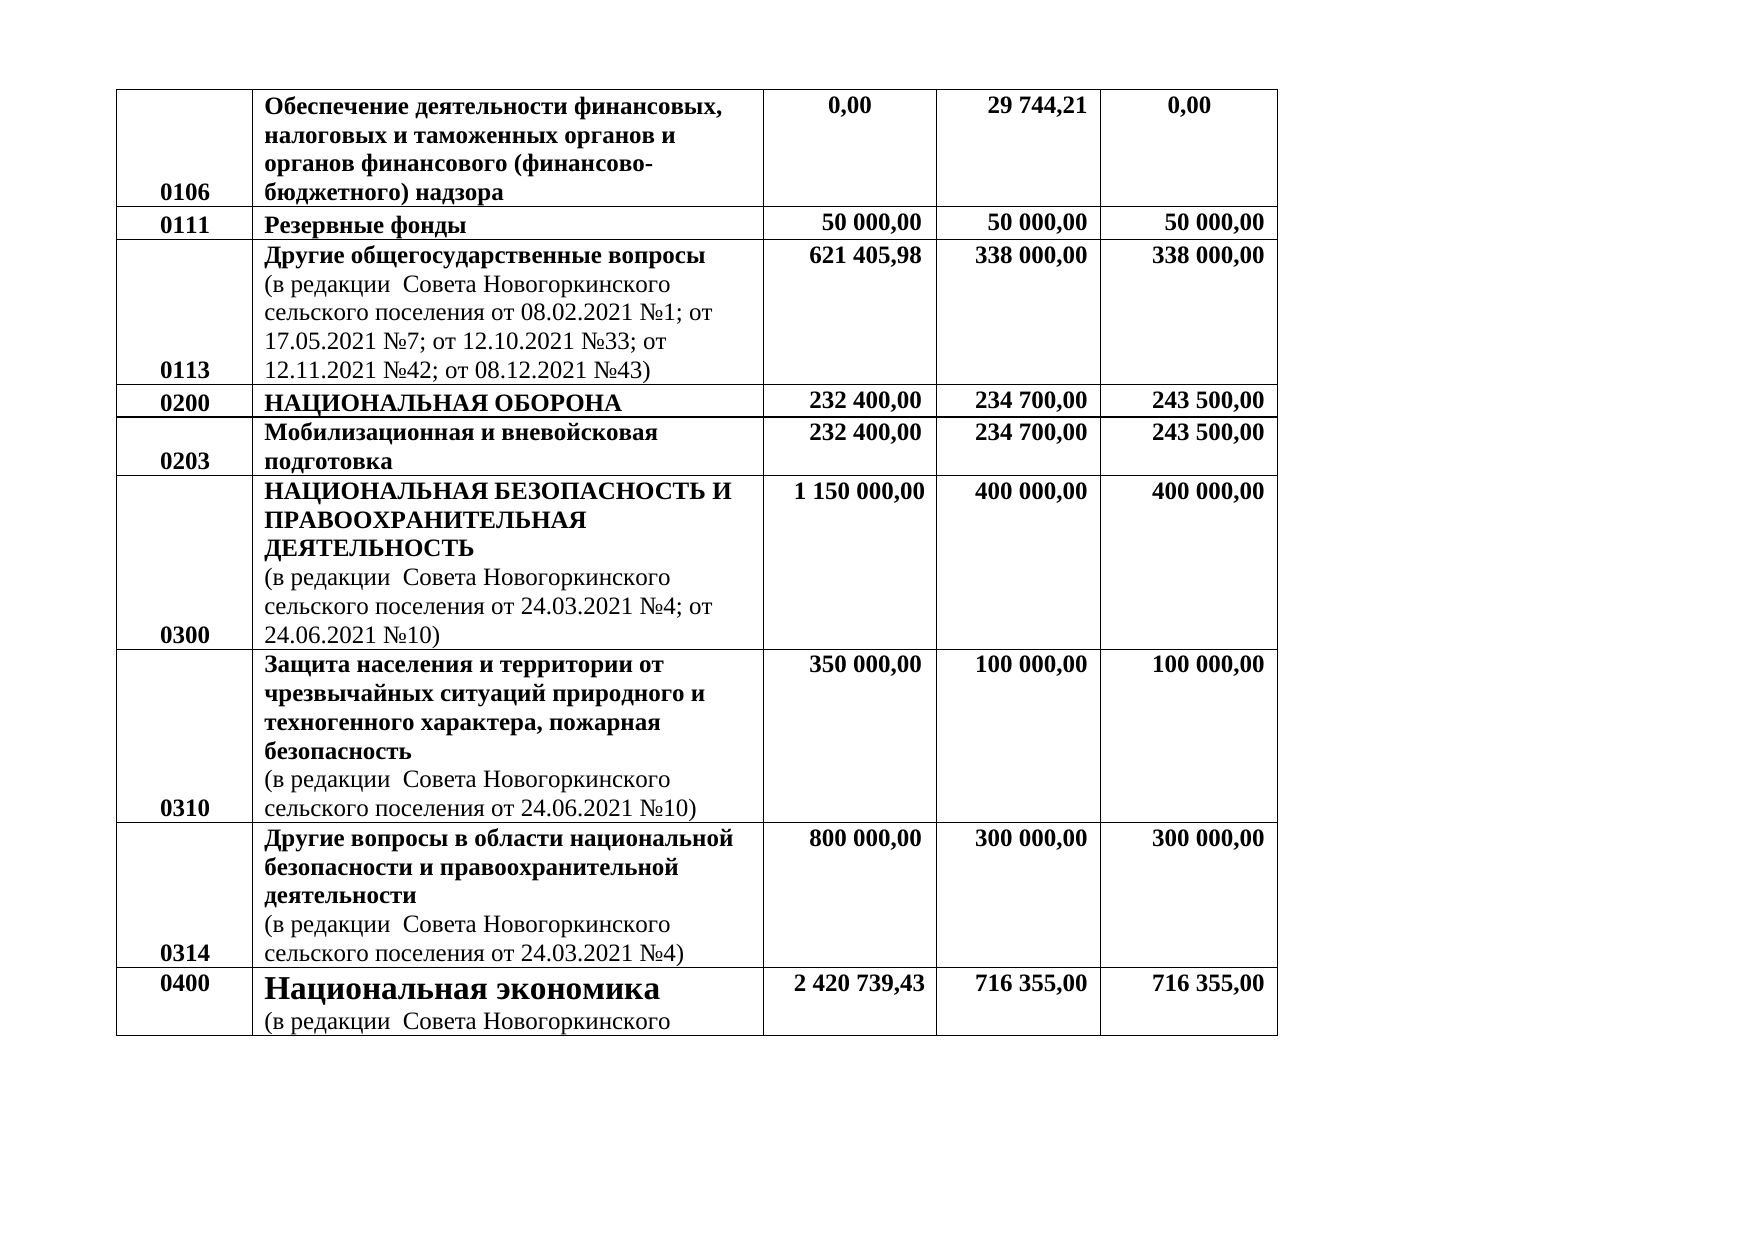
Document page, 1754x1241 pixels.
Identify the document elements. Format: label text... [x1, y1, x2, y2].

table_cell 716 355,00 [1101, 968, 1277, 1035]
table_cell 234 700,00 [937, 418, 1100, 475]
table_cell 0310 [117, 650, 252, 822]
table_cell 0200 [117, 385, 252, 416]
table_cell 338 000,00 [1101, 240, 1277, 384]
table_cell 50 000,00 [1101, 207, 1277, 239]
table_cell 0106 [117, 90, 252, 206]
table_cell 300 000,00 [937, 823, 1100, 967]
table_cell Обеспечение деятельности финансовых, налоговых и таможенных органов и органов финансового (финансово-бюджетного) надзора [253, 90, 763, 206]
table_cell 0300 [117, 476, 252, 648]
table_cell НАЦИОНАЛЬНАЯ БЕЗОПАСНОСТЬ И ПРАВООХРАНИТЕЛЬНАЯ ДЕЯТЕЛЬНОСТЬ (в редакции Совета Новогоркинского сельского поселения от 24.03.2021 №4; от 24.06.2021 №10) [253, 476, 763, 648]
table_cell 50 000,00 [937, 207, 1100, 239]
table_cell 350 000,00 [764, 650, 936, 822]
table_cell 100 000,00 [937, 650, 1100, 822]
table_cell 0113 [117, 240, 252, 384]
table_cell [253, 968, 763, 1035]
table_cell НАЦИОНАЛЬНАЯ ОБОРОНА [253, 385, 763, 416]
table_cell 100 000,00 [1101, 650, 1277, 822]
table_cell 232 400,00 [764, 385, 936, 416]
table_cell Мобилизационная и вневойсковая подготовка [253, 418, 763, 475]
table_cell 400 000,00 [937, 476, 1100, 648]
table_cell 0314 [117, 823, 252, 967]
table_cell 0203 [117, 418, 252, 475]
table_cell 232 400,00 [764, 418, 936, 475]
table_cell 0,00 [1101, 90, 1277, 206]
table_cell Резервные фонды [253, 207, 763, 239]
table_cell 0111 [117, 207, 252, 239]
table_cell 338 000,00 [937, 240, 1100, 384]
table_cell Другие вопросы в области национальной безопасности и правоохранительной деятельности (в редакции Совета Новогоркинского сельского поселения от 24.03.2021 №4) [253, 823, 763, 967]
table_cell 50 000,00 [764, 207, 936, 239]
table_cell 29 744,21 [937, 90, 1100, 206]
table_cell 2 420 739,43 [764, 968, 936, 1035]
table_cell 243 500,00 [1101, 418, 1277, 475]
table_cell 300 000,00 [1101, 823, 1277, 967]
table_cell 716 355,00 [937, 968, 1100, 1035]
table_cell 1 150 000,00 [764, 476, 936, 648]
table_cell 243 500,00 [1101, 385, 1277, 416]
table_cell 621 405,98 [764, 240, 936, 384]
table_cell 400 000,00 [1101, 476, 1277, 648]
table_cell 800 000,00 [764, 823, 936, 967]
table_cell Другие общегосударственные вопросы (в редакции Совета Новогоркинского сельского поселения от 08.02.2021 №1; от 17.05.2021 №7; от 12.10.2021 №33; от 12.11.2021 №42; от 08.12.2021 №43) [253, 240, 763, 384]
table_cell 0400 [117, 968, 252, 1035]
table_cell 234 700,00 [937, 385, 1100, 416]
table_cell 0,00 [764, 90, 936, 206]
table_cell Защита населения и территории от чрезвычайных ситуаций природного и техногенного характера, пожарная безопасность (в редакции Совета Новогоркинского сельского поселения от 24.06.2021 №10) [253, 650, 763, 822]
